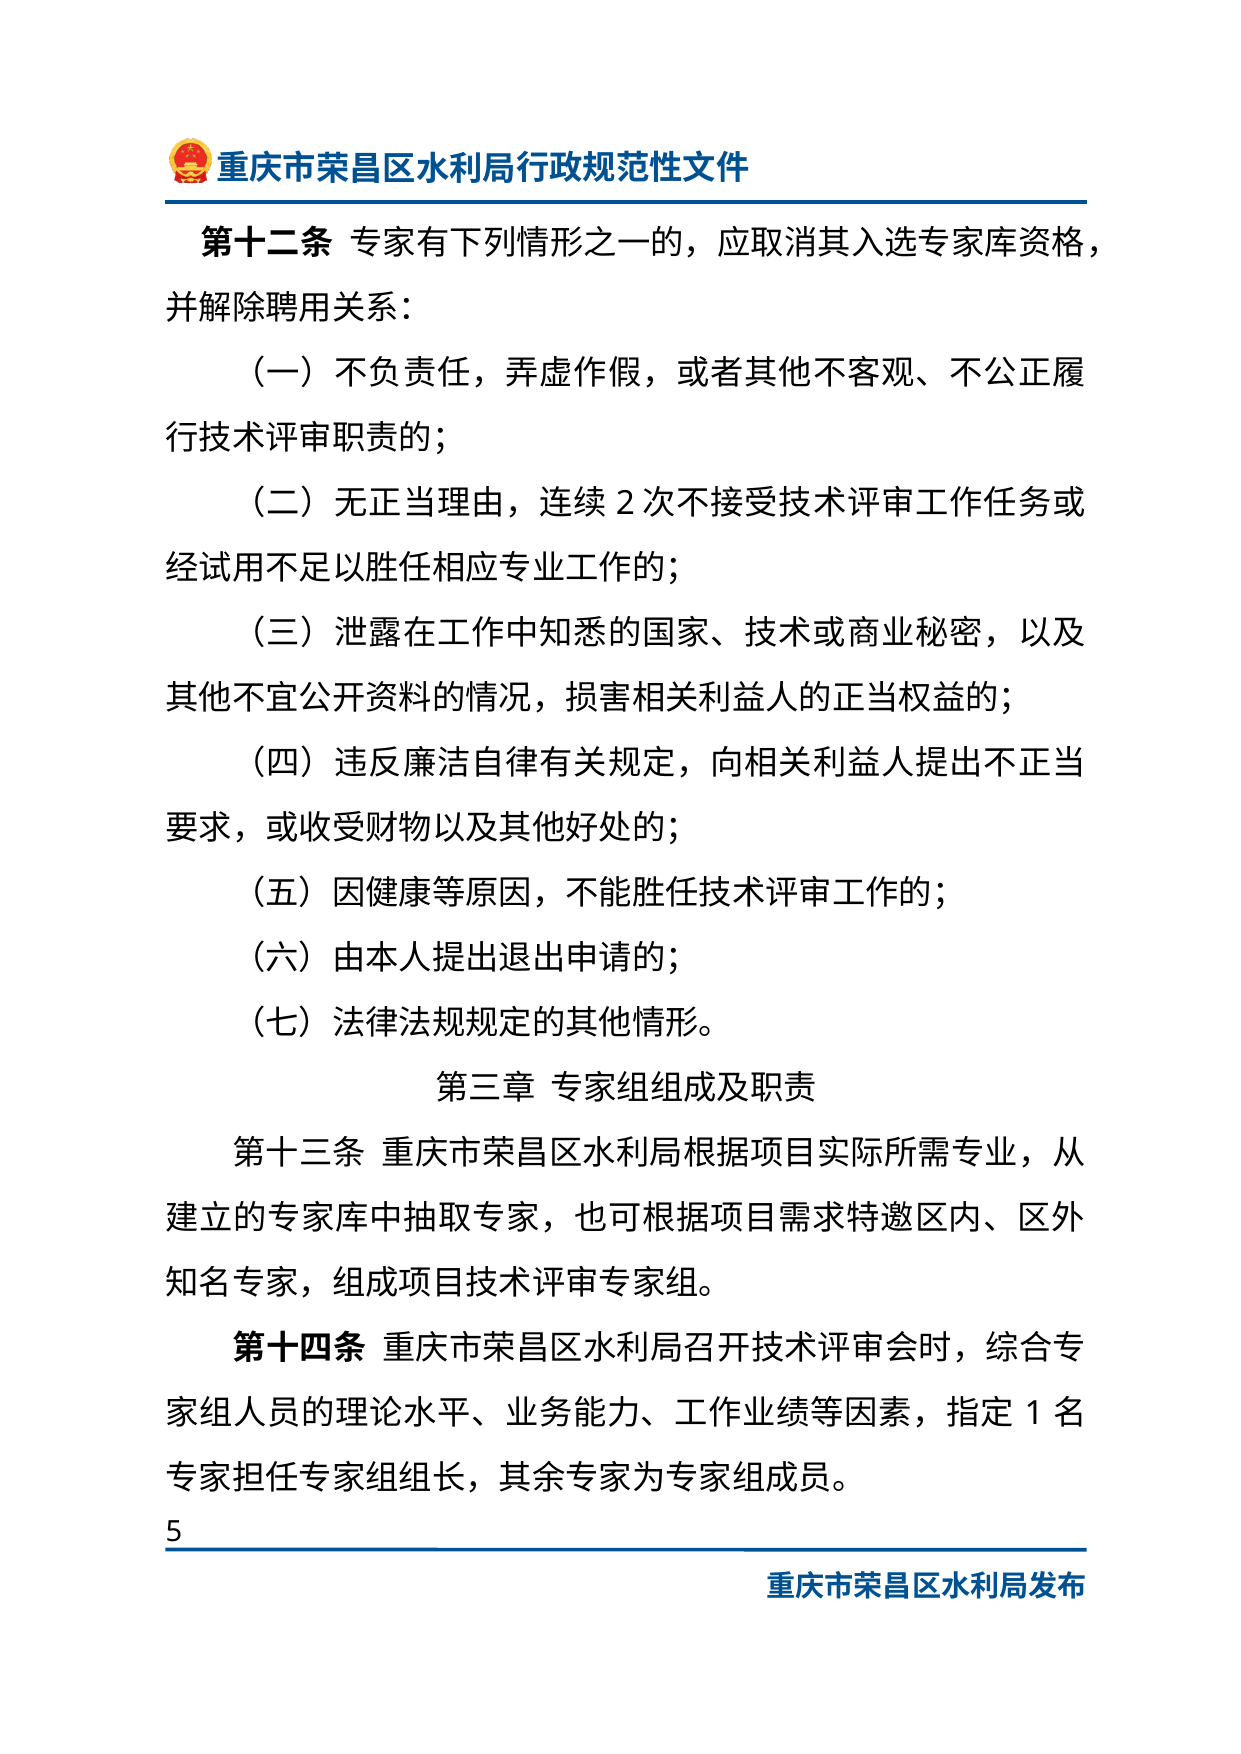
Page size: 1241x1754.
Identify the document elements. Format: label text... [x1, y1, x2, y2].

text 第十四条 重庆市荣昌区水利局召开技术评审会时，综合专家组人员的理论水平、业务能力、工作业绩等因素，指定 1 名专家担任专家组组长，其余专家为专家组成员。 [165, 1312, 1087, 1507]
text （一）不负责任，弄虚作假，或者其他不客观、不公正履行技术评审职责的； [165, 337, 1087, 467]
picture [165, 136, 216, 187]
text （六）由本人提出退出申请的； [165, 922, 1087, 987]
text （五）因健康等原因，不能胜任技术评审工作的； [165, 857, 1087, 922]
text 第十三条 重庆市荣昌区水利局根据项目实际所需专业，从建立的专家库中抽取专家，也可根据项目需求特邀区内、区外知名专家，组成项目技术评审专家组。 [165, 1117, 1087, 1312]
text （七）法律法规规定的其他情形。 [165, 987, 1087, 1052]
text （二）无正当理由，连续2次不接受技术评审工作任务或经试用不足以胜任相应专业工作的； [165, 467, 1087, 597]
text 第三章 专家组组成及职责 [165, 1052, 1087, 1117]
text （三）泄露在工作中知悉的国家、技术或商业秘密，以及其他不宜公开资料的情况，损害相关利益人的正当权益的； [165, 597, 1087, 727]
text 第十二条 专家有下列情形之一的，应取消其入选专家库资格，并解除聘用关系： [165, 207, 1087, 337]
text （四）违反廉洁自律有关规定，向相关利益人提出不正当要求，或收受财物以及其他好处的； [165, 727, 1087, 857]
